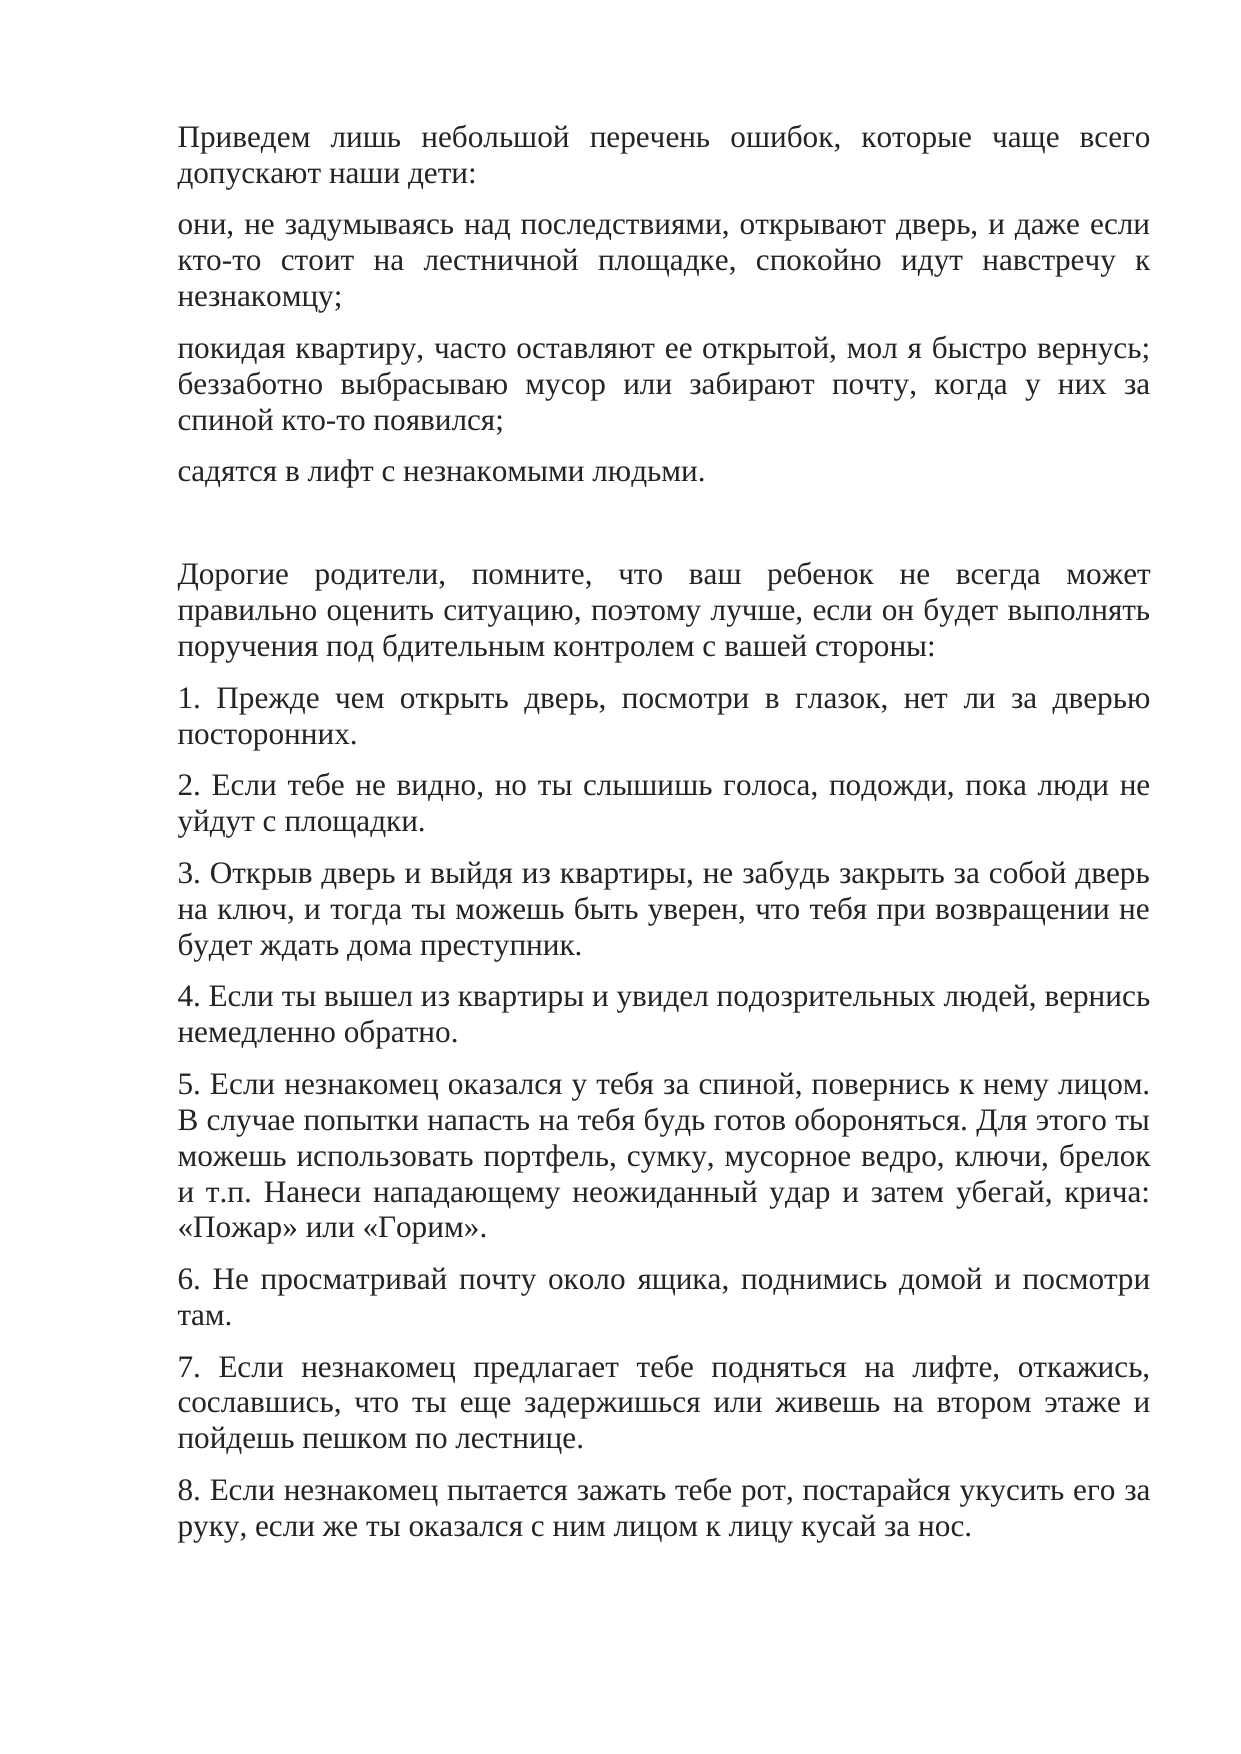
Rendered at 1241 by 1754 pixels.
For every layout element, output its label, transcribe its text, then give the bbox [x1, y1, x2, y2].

text садятся в лифт с незнакомыми людьми. [177, 452, 1152, 488]
text 7. Если незнакомец предлагает тебе подняться на лифте, откажись, сославшись, что ты еще задержишься или живешь на втором этаже и пойдешь пешком по лестнице. [177, 1348, 1152, 1456]
text 1. Прежде чем открыть дверь, посмотри в глазок, нет ли за дверью посторонних. [177, 679, 1152, 751]
text 5. Если незнакомец оказался у тебя за спиной, повернись к нему лицом. В случае попытки напасть на тебя будь готов обороняться. Для этого ты можешь использовать портфель, сумку, мусорное ведро, ключи, брелок и т.п. Нанеси нападающему неожиданный удар и затем убегай, крича: «Пожар» или «Горим». [177, 1065, 1152, 1245]
text они, не задумываясь над последствиями, открывают дверь, и даже если кто-то стоит на лестничной площадке, спокойно идут навстречу к незнакомцу; [177, 206, 1152, 313]
text Приведем лишь небольшой перечень ошибок, которые чаще всего допускают наши дети: [177, 118, 1152, 190]
text покидая квартиру, часто оставляют ее открытой, мол я быстро вернусь; беззаботно выбрасываю мусор или забирают почту, когда у них за спиной кто-то появился; [177, 329, 1152, 437]
text 6. Не просматривай почту около ящика, поднимись домой и посмотри там. [177, 1260, 1152, 1332]
text 3. Открыв дверь и выйдя из квартиры, не забудь закрыть за собой дверь на ключ, и тогда ты можешь быть уверен, что тебя при возвращении не будет ждать дома преступник. [177, 854, 1152, 962]
text 8. Если незнакомец пытается зажать тебе рот, постарайся укусить его за руку, если же ты оказался с ним лицом к лицу кусай за нос. [177, 1471, 1152, 1543]
text 4. Если ты вышел из квартиры и увидел подозрительных людей, вернись немедленно обратно. [177, 977, 1152, 1049]
text 2. Если тебе не видно, но ты слышишь голоса, подожди, пока люди не уйдут с площадки. [177, 767, 1152, 838]
text Дорогие родители, помните, что ваш ребенок не всегда может правильно оценить ситуацию, поэтому лучше, если он будет выполнять поручения под бдительным контролем с вашей стороны: [177, 556, 1152, 663]
